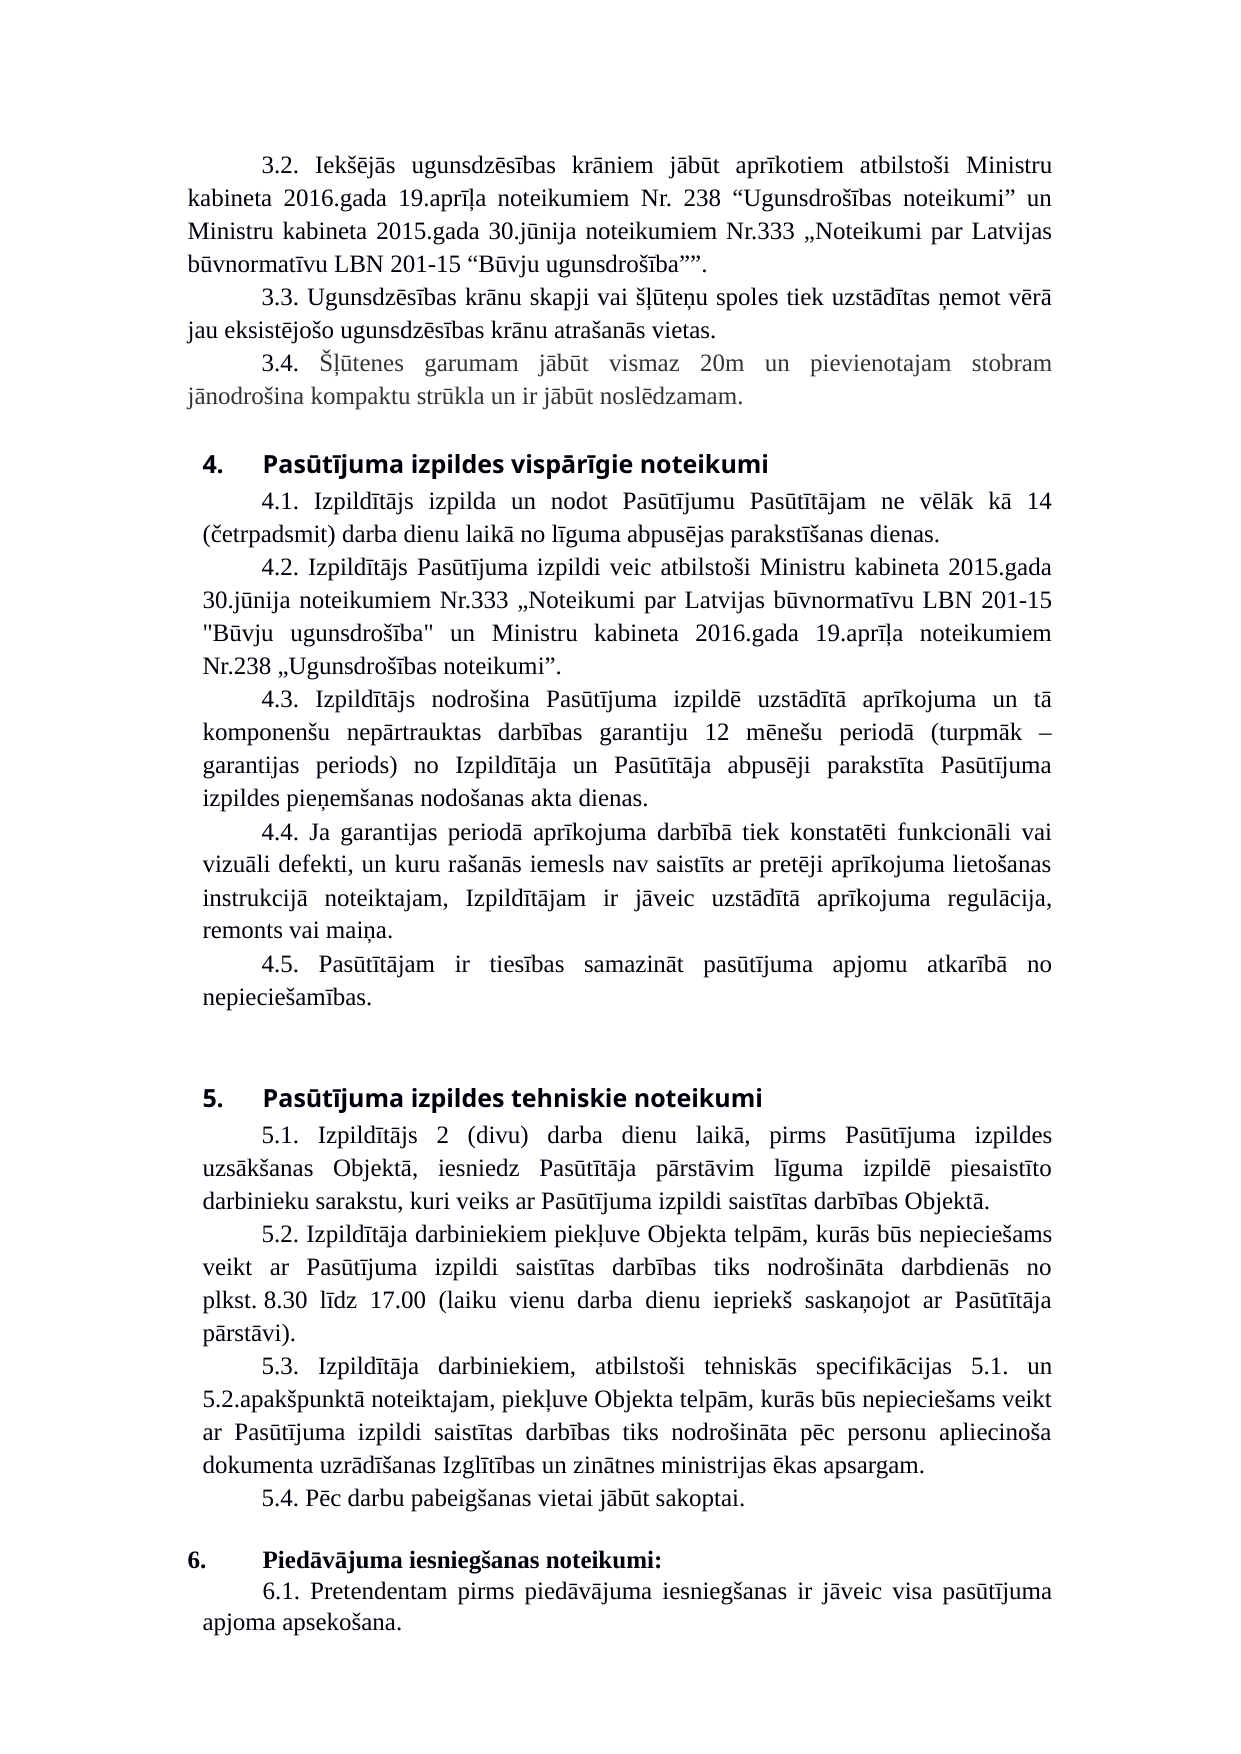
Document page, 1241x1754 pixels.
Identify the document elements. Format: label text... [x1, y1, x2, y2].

text 5. Pasūtījuma izpildes tehniskie noteikumi [202, 1081, 1053, 1115]
text 4.1. Izpildītājs izpilda un nodot Pasūtījumu Pasūtītājam ne vēlāk kā 14 (četrpadsmit) darba dienu laikā no līguma abpusējas parakstīšanas dienas. [202, 486, 1053, 548]
text 4. Pasūtījuma izpildes vispārīgie noteikumi [202, 447, 1053, 481]
text 5.4. Pēc darbu pabeigšanas vietai jābūt sakoptai. [187, 1483, 1053, 1512]
text 3.4. Šļūtenes garumam jābūt vismaz 20m un pievienotajam stobram jānodrošina kompaktu strūkla un ir jābūt noslēdzamam. [187, 348, 1053, 410]
text 4.4. Ja garantijas periodā aprīkojuma darbībā tiek konstatēti funkcionāli vai vizuāli defekti, un kuru rašanās iemesls nav saistīts ar pretēji aprīkojuma lietošanas instrukcijā noteiktajam, Izpildītājam ir jāveic uzstādītā aprīkojuma regulācija, remonts vai maiņa. [202, 817, 1053, 944]
text 4.5. Pasūtītājam ir tiesības samazināt pasūtījuma apjomu atkarībā no nepieciešamības. [202, 949, 1053, 1010]
text 4.3. Izpildītājs nodrošina Pasūtījuma izpildē uzstādītā aprīkojuma un tā komponenšu nepārtrauktas darbības garantiju 12 mēnešu periodā (turpmāk – garantijas periods) no Izpildītāja un Pasūtītāja abpusēji parakstīta Pasūtījuma izpildes pieņemšanas nodošanas akta dienas. [202, 684, 1053, 812]
text 5.2. Izpildītāja darbiniekiem piekļuve Objekta telpām, kurās būs nepieciešams veikt ar Pasūtījuma izpildi saistītas darbības tiks nodrošināta darbdienās no plkst. 8.30 līdz 17.00 (laiku vienu darba dienu iepriekš saskaņojot ar Pasūtītāja pārstāvi). [202, 1219, 1053, 1347]
text 5.1. Izpildītājs 2 (divu) darba dienu laikā, pirms Pasūtījuma izpildes uzsākšanas Objektā, iesniedz Pasūtītāja pārstāvim līguma izpildē piesaistīto darbinieku sarakstu, kuri veiks ar Pasūtījuma izpildi saistītas darbības Objektā. [202, 1120, 1053, 1215]
text 6.1. Pretendentam pirms piedāvājuma iesniegšanas ir jāveic visa pasūtījuma apjoma apsekošana. [202, 1576, 1053, 1636]
text 6. Piedāvājuma iesniegšanas noteikumi: [187, 1545, 1053, 1574]
text 3.2. Iekšējās ugunsdzēsības krāniem jābūt aprīkotiem atbilstoši Ministru kabineta 2016.gada 19.aprīļa noteikumiem Nr. 238 “Ugunsdrošības noteikumi” un Ministru kabineta 2015.gada 30.jūnija noteikumiem Nr.333 „Noteikumi par Latvijas būvnormatīvu LBN 201-15 “Būvju ugunsdrošība””. [187, 150, 1053, 278]
text 4.2. Izpildītājs Pasūtījuma izpildi veic atbilstoši Ministru kabineta 2015.gada 30.jūnija noteikumiem Nr.333 „Noteikumi par Latvijas būvnormatīvu LBN 201-15 "Būvju ugunsdrošība" un Ministru kabineta 2016.gada 19.aprīļa noteikumiem Nr.238 „Ugunsdrošības noteikumi”. [202, 552, 1053, 680]
text 3.3. Ugunsdzēsības krānu skapji vai šļūteņu spoles tiek uzstādītas ņemot vērā jau eksistējošo ugunsdzēsības krānu atrašanās vietas. [187, 282, 1053, 344]
text 5.3. Izpildītāja darbiniekiem, atbilstoši tehniskās specifikācijas 5.1. un 5.2.apakšpunktā noteiktajam, piekļuve Objekta telpām, kurās būs nepieciešams veikt ar Pasūtījuma izpildi saistītas darbības tiks nodrošināta pēc personu apliecinoša dokumenta uzrādīšanas Izglītības un zinātnes ministrijas ēkas apsargam. [202, 1351, 1053, 1479]
